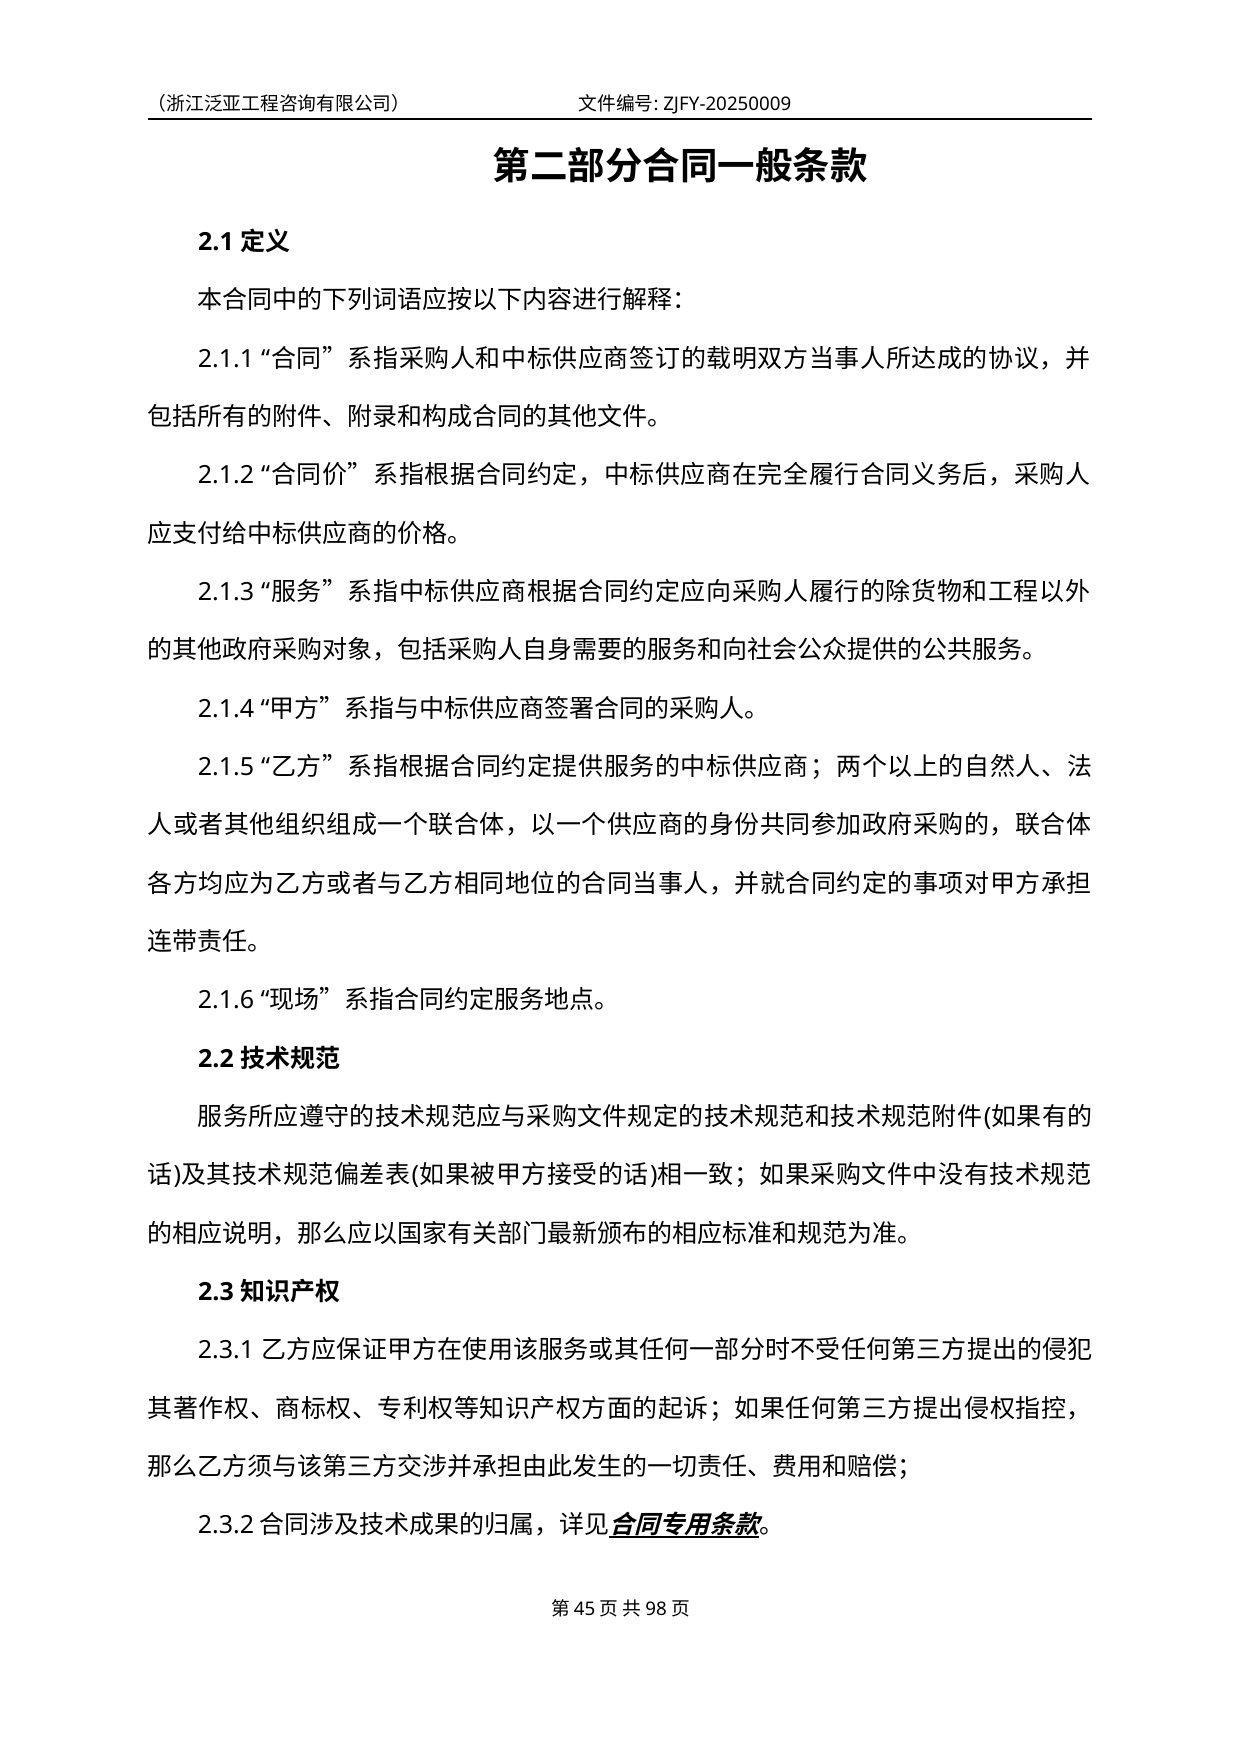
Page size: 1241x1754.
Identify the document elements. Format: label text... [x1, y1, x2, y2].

text 2.1.6 “现场”系指合同约定服务地点。 [148, 962, 1092, 1020]
text 2.1.3 “服务”系指中标供应商根据合同约定应向采购人履行的除货物和工程以外的其他政府采购对象，包括采购人自身需要的服务和向社会公众提供的公共服务。 [148, 554, 1092, 670]
text 服务所应遵守的技术规范应与采购文件规定的技术规范和技术规范附件(如果有的话)及其技术规范偏差表(如果被甲方接受的话)相一致；如果采购文件中没有技术规范的相应说明，那么应以国家有关部门最新颁布的相应标准和规范为准。 [148, 1079, 1092, 1254]
text 2.3.2合同涉及技术成果的归属，详见合同专用条款。 [148, 1487, 1092, 1545]
text 2.1.5 “乙方”系指根据合同约定提供服务的中标供应商；两个以上的自然人、法人或者其他组织组成一个联合体，以一个供应商的身份共同参加政府采购的，联合体各方均应为乙方或者与乙方相同地位的合同当事人，并就合同约定的事项对甲方承担连带责任。 [148, 729, 1092, 962]
text 2.1.1 “合同”系指采购人和中标供应商签订的载明双方当事人所达成的协议，并包括所有的附件、附录和构成合同的其他文件。 [148, 320, 1092, 437]
text 2.1.2 “合同价”系指根据合同约定，中标供应商在完全履行合同义务后，采购人应支付给中标供应商的价格。 [148, 437, 1092, 554]
text 第二部分合同一般条款 [191, 133, 1092, 191]
text 2.3 知识产权 [148, 1254, 1092, 1312]
text 2.2 技术规范 [148, 1020, 1092, 1079]
text 2.1.4 “甲方”系指与中标供应商签署合同的采购人。 [148, 670, 1092, 729]
text 2.3.1 乙方应保证甲方在使用该服务或其任何一部分时不受任何第三方提出的侵犯其著作权、商标权、专利权等知识产权方面的起诉；如果任何第三方提出侵权指控，那么乙方须与该第三方交涉并承担由此发生的一切责任、费用和赔偿； [148, 1312, 1092, 1487]
text 本合同中的下列词语应按以下内容进行解释： [148, 262, 1092, 320]
text 2.1 定义 [148, 204, 1092, 262]
